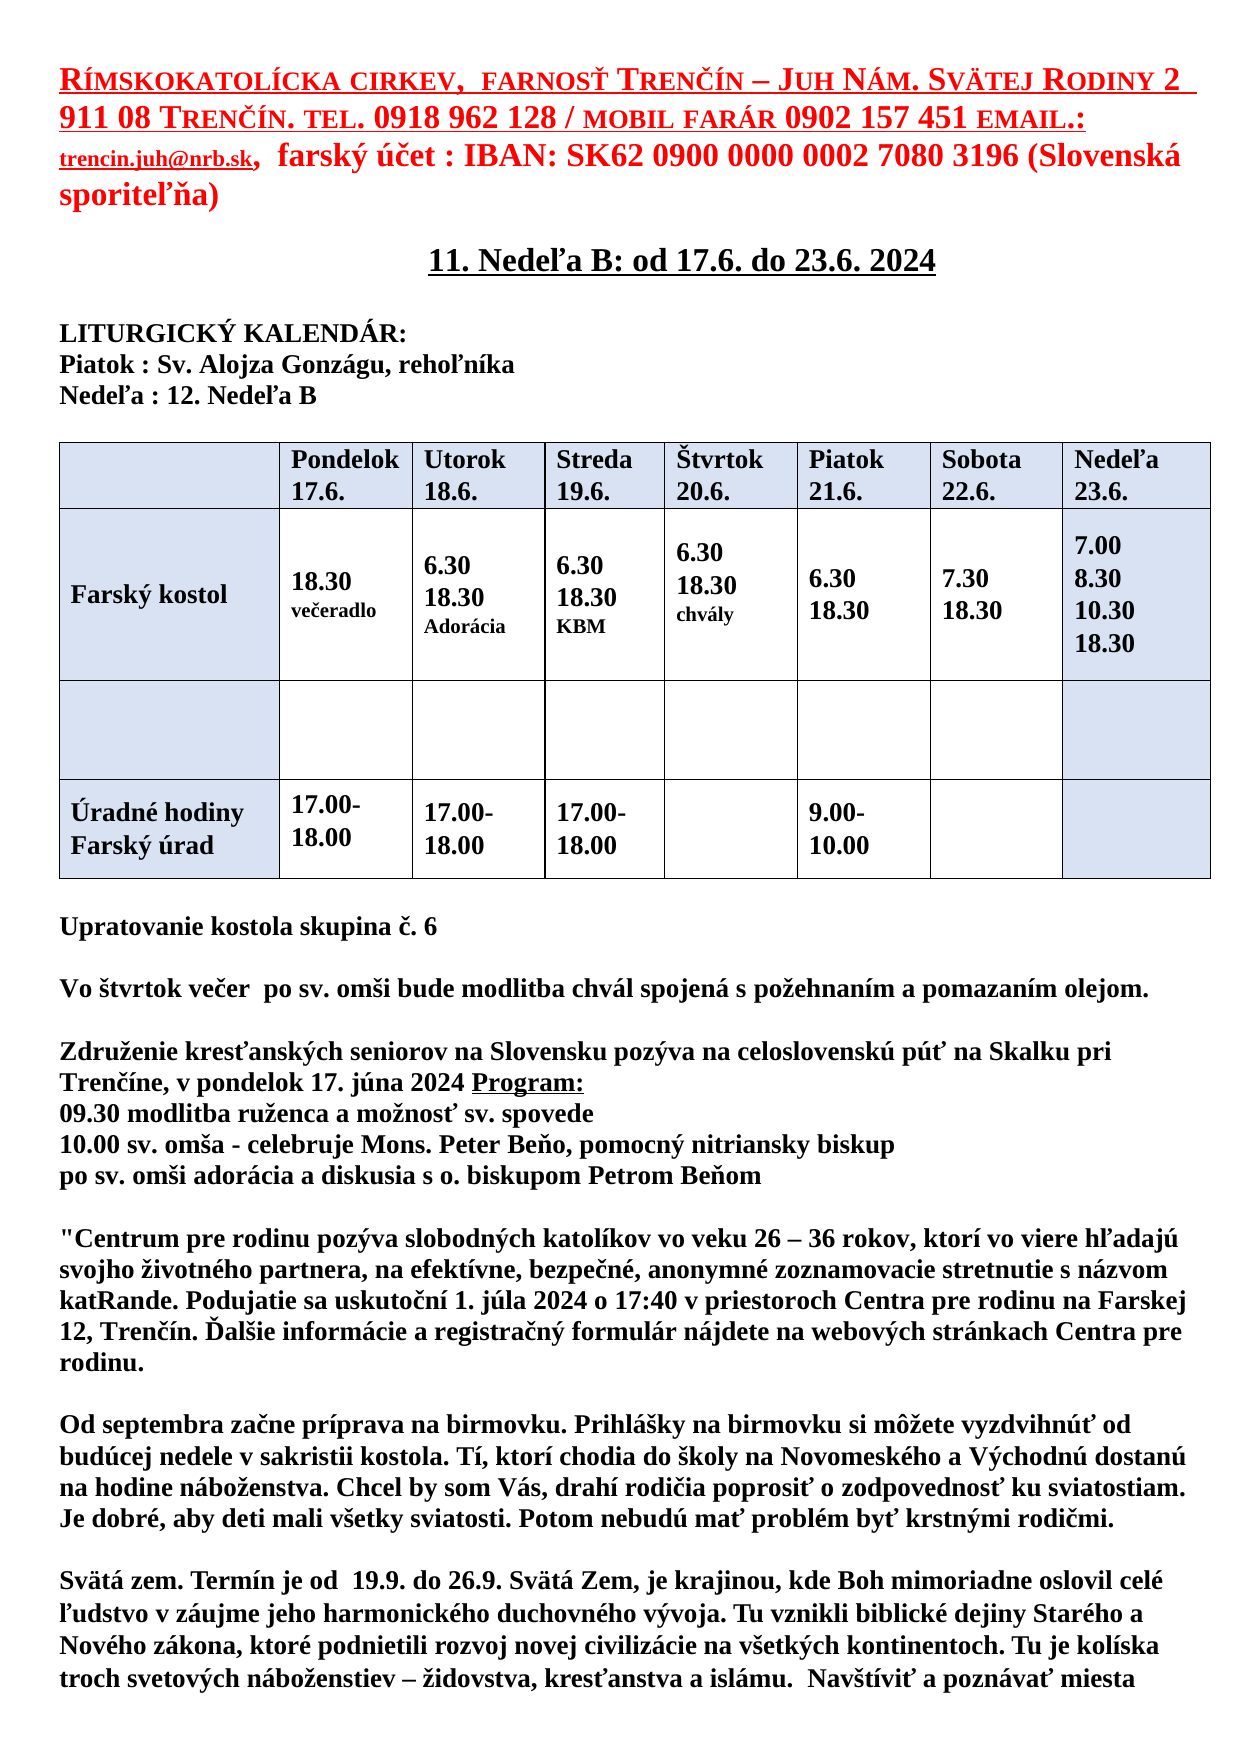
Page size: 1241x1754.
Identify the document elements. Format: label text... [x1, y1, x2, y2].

table_cell 9.00- 10.00 [798, 780, 930, 878]
table_cell 6.30 18.30 Adorácia [413, 509, 544, 680]
text Upratovanie kostola skupina č. 6 [59, 910, 1211, 941]
text Združenie kresťanských seniorov na Slovensku pozýva na celoslovenskú púť na Skalku pri Trenčíne, v pondelok 17. júna 2024 Program: [59, 1035, 1211, 1097]
text Rímskokatolícka cirkev, farnosť Trenčín – Juh Nám. Svätej Rodiny 2 911 08 Trenčín. tel. 0918 962 128 / mobil farár 0902 157 451 email.: trencin.juh@nrb.sk, farský účet : IBAN: SK62 0900 0000 0002 7080 3196 (Slovenská sporiteľňa) [59, 59, 1211, 212]
table_cell [665, 681, 797, 779]
table_cell 17.00-18.00 [546, 780, 664, 878]
table_cell 17.00-18.00 [413, 780, 544, 878]
table_header Sobota 22.6. [931, 443, 1062, 508]
table_header Utorok 18.6. [413, 443, 544, 508]
table_cell [931, 780, 1062, 878]
table_cell Úradné hodiny Farský úrad [60, 780, 279, 878]
text "Centrum pre rodinu pozýva slobodných katolíkov vo veku 26 – 36 rokov, ktorí vo viere hľadajú svojho životného partnera, na efektívne, bezpečné, anonymné zoznamovacie stretnutie s názvom katRande. Podujatie sa uskutoční 1. júla 2024 o 17:40 v priestoroch Centra pre rodinu na Farskej 12, Trenčín. Ďalšie informácie a registračný formulár nájdete na webových stránkach Centra pre rodinu. [59, 1222, 1211, 1377]
table_cell [413, 681, 544, 779]
table_cell [546, 681, 664, 779]
text 09.30 modlitba ruženca a možnosť sv. spovede [59, 1097, 1211, 1128]
table_cell [60, 681, 279, 779]
table_cell Farský kostol [60, 509, 279, 680]
text 10.00 sv. omša - celebruje Mons. Peter Beňo, pomocný nitriansky biskup [59, 1128, 1211, 1159]
table_cell [931, 681, 1062, 779]
text po sv. omši adorácia a diskusia s o. biskupom Petrom Beňom [59, 1159, 1211, 1191]
table_cell [1063, 681, 1210, 779]
table_cell 18.30 večeradlo [280, 509, 412, 680]
text LITURGICKÝ KALENDÁR: [59, 317, 1211, 348]
table_header Pondelok 17.6. [280, 443, 412, 508]
text Od septembra začne príprava na birmovku. Prihlášky na birmovku si môžete vyzdvihnúť od budúcej nedele v sakristii kostola. Tí, ktorí chodia do školy na Novomeského a Východnú dostanú na hodine náboženstva. Chcel by som Vás, drahí rodičia poprosiť o zodpovednosť ku sviatostiam. Je dobré, aby deti mali všetky sviatosti. Potom nebudú mať problém byť krstnými rodičmi. [59, 1408, 1211, 1533]
table_cell 6.30 18.30 KBM [546, 509, 664, 680]
table_cell 17.00-18.00 [280, 780, 412, 878]
table_cell 6.30 18.30 [798, 509, 930, 680]
table_cell [280, 681, 412, 779]
table_header Piatok 21.6. [798, 443, 930, 508]
table_cell 6.30 18.30 chvály [665, 509, 797, 680]
text Vo štvrtok večer po sv. omši bude modlitba chvál spojená s požehnaním a pomazaním olejom. [59, 972, 1211, 1004]
table_header Nedeľa 23.6. [1063, 443, 1210, 508]
table_header Streda 19.6. [546, 443, 664, 508]
table_header Štvrtok 20.6. [665, 443, 797, 508]
table_cell [1063, 780, 1210, 878]
text 11. Nedeľa B: od 17.6. do 23.6. 2024 [59, 240, 1211, 279]
text Nedeľa : 12. Nedeľa B [59, 379, 1211, 411]
table_cell [798, 681, 930, 779]
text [59, 1564, 1211, 1693]
table_cell 7.00 8.30 10.30 18.30 [1063, 509, 1210, 680]
table_header [60, 443, 279, 508]
table_cell [665, 780, 797, 878]
table_cell 7.30 18.30 [931, 509, 1062, 680]
text Piatok : Sv. Alojza Gonzágu, rehoľníka [59, 348, 1211, 379]
